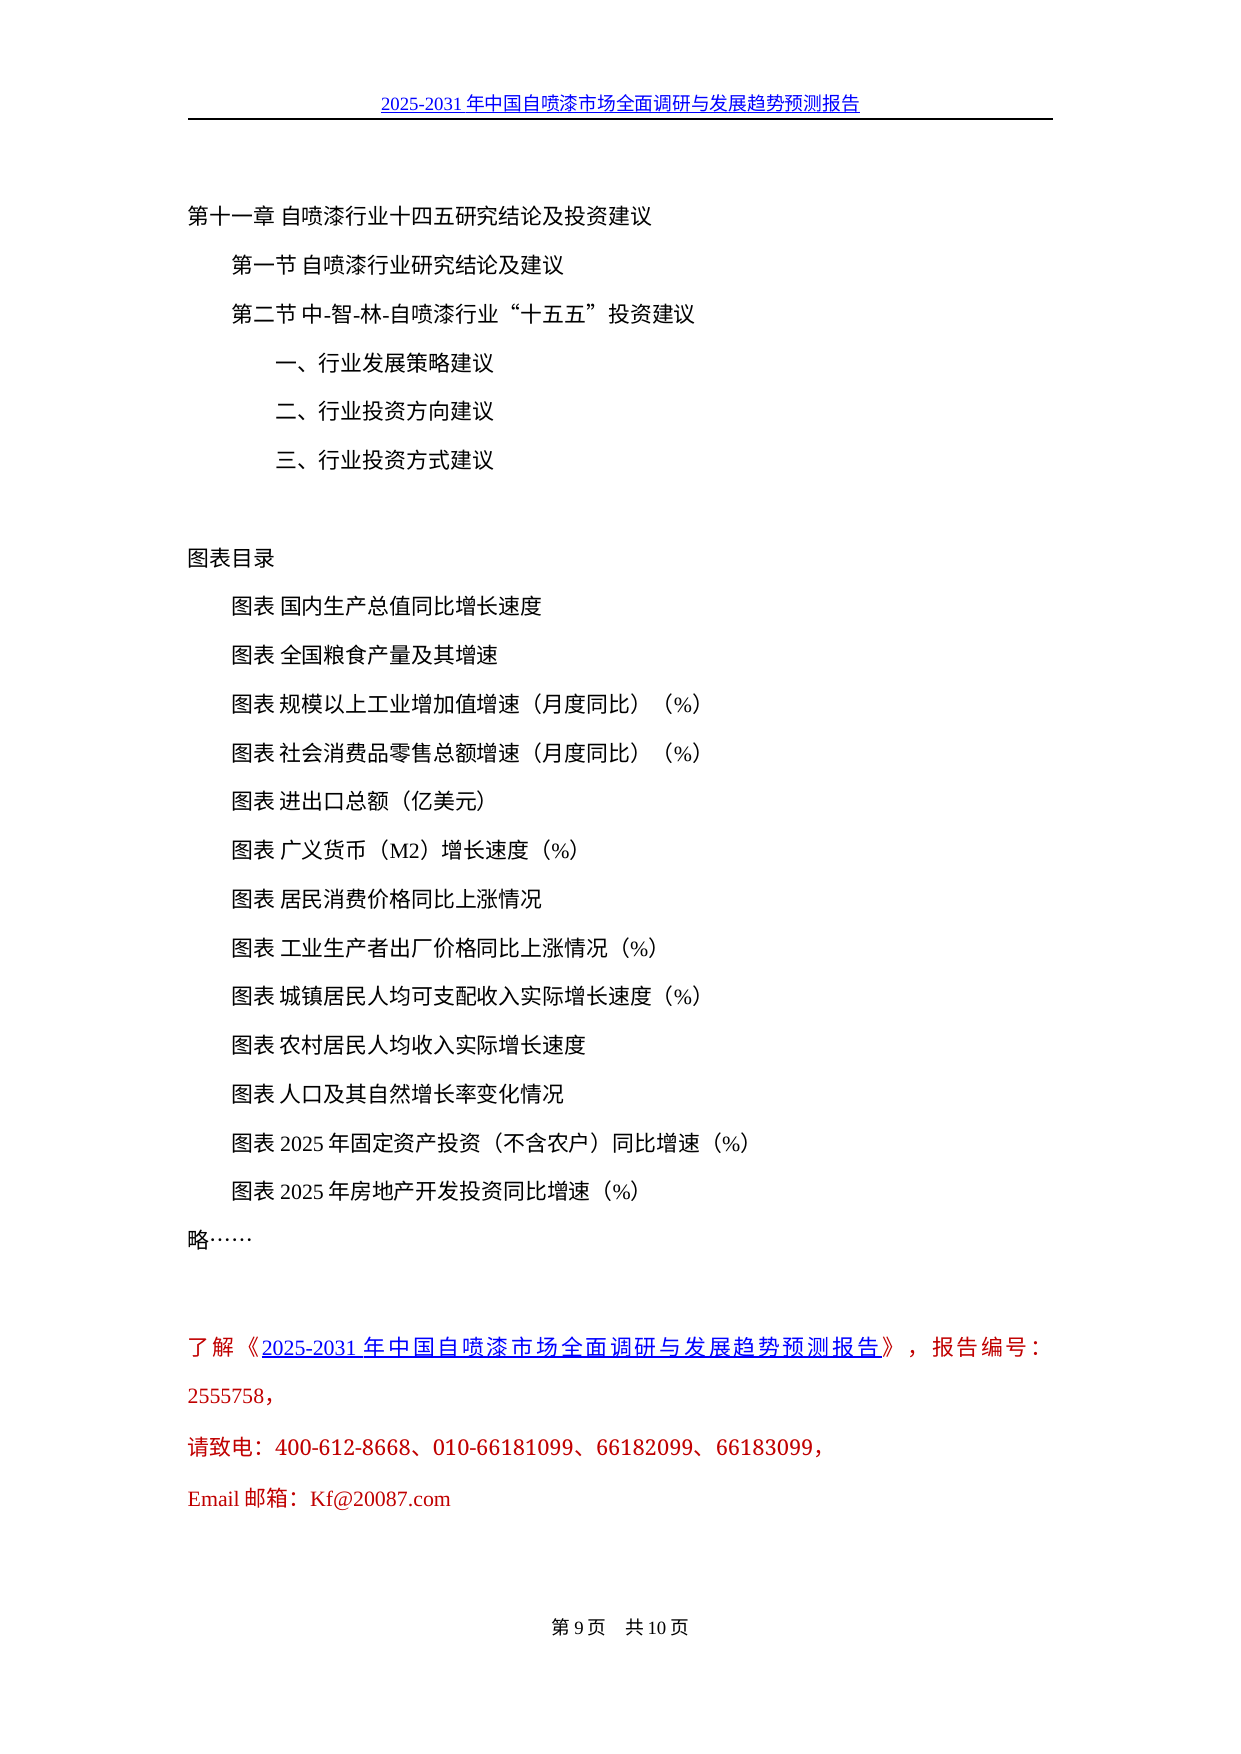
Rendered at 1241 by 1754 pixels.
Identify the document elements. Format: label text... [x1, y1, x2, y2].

text 请致电：400-612-8668、010-66181099、66182099、66183099， [187, 1429, 1053, 1462]
text Email邮箱：Kf@20087.com [187, 1481, 1053, 1513]
text 了解《2025-2031年中国自喷漆市场全面调研与发展趋势预测报告》，报告编号：2555758， [187, 1329, 1053, 1410]
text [187, 150, 1053, 1255]
